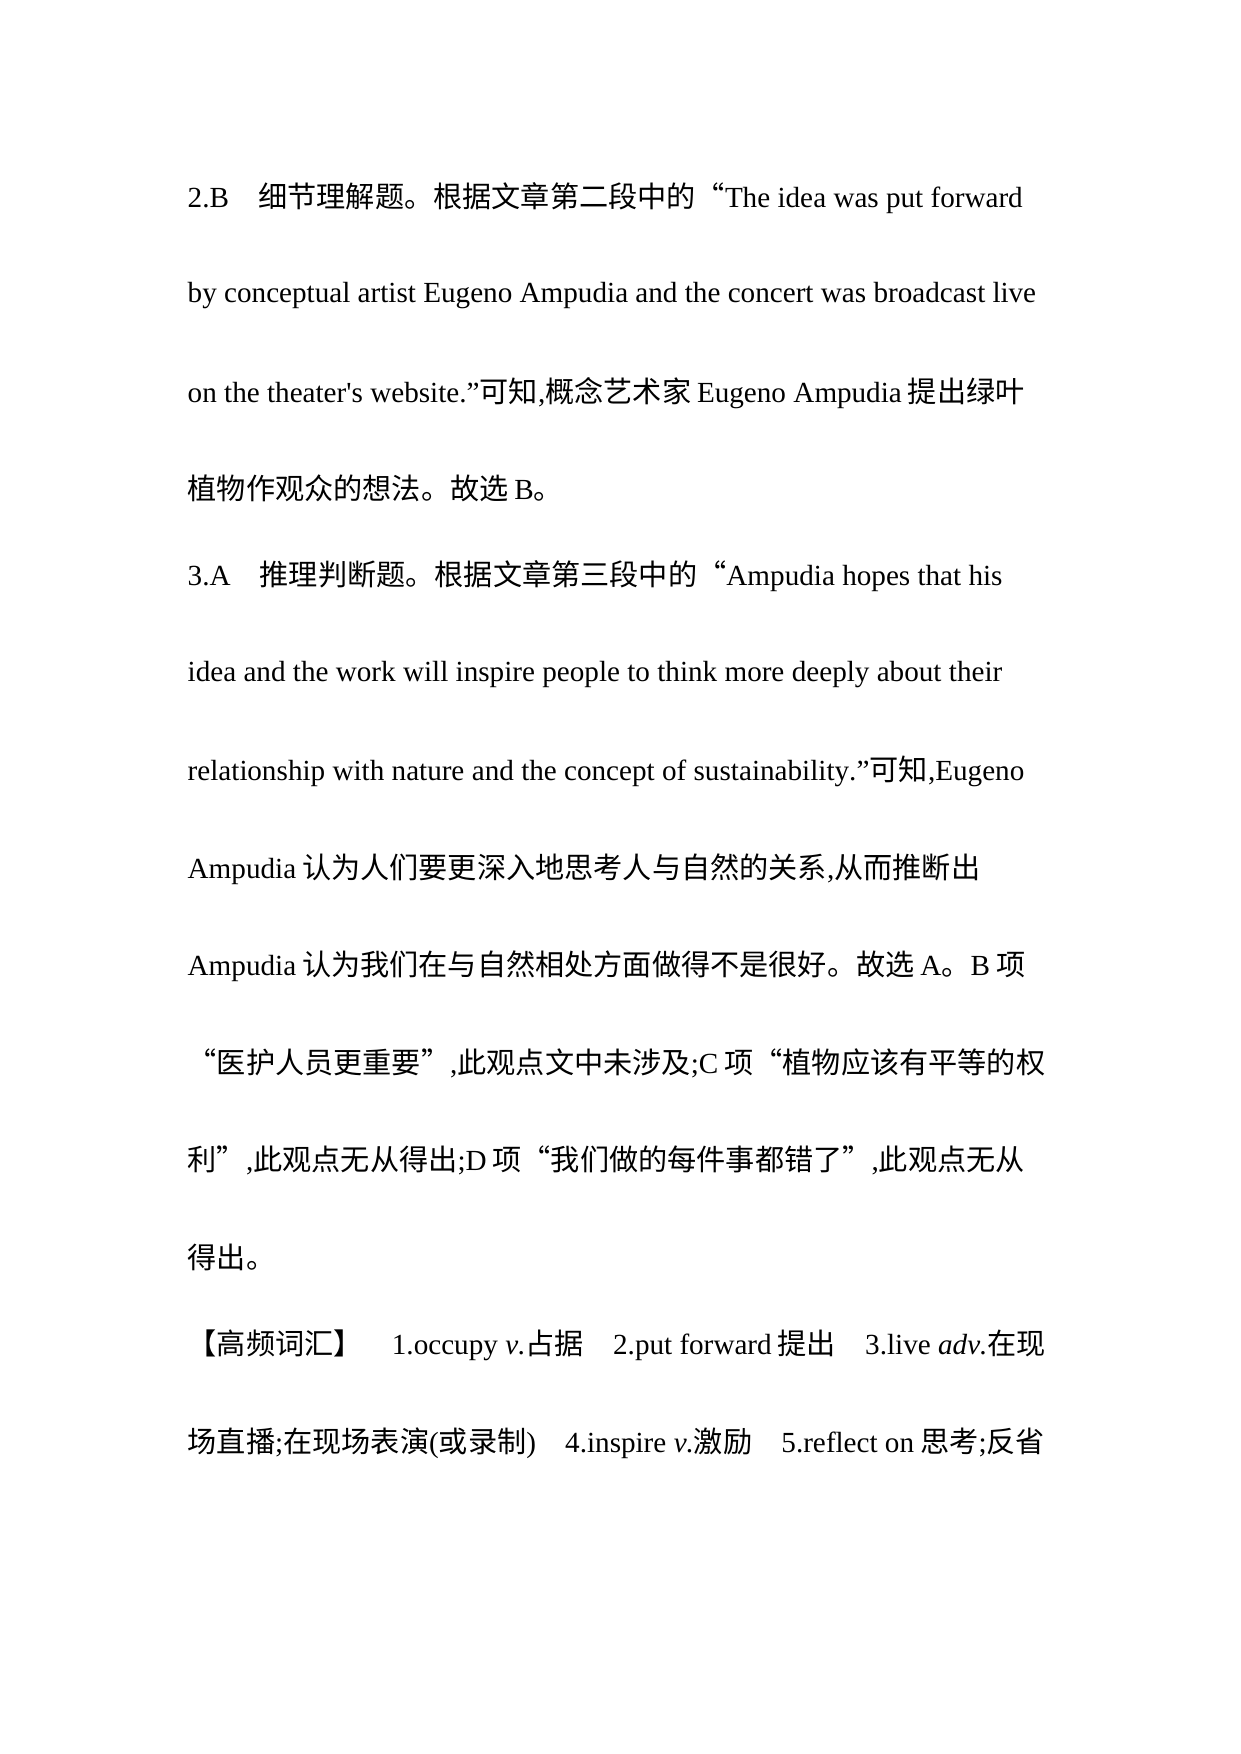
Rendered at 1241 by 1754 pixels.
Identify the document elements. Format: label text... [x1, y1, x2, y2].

text 3.A 推理判断题。根据文章第三段中的“Ampudia hopes that his idea and the work will inspire people to think more deeply about their relationship with nature and the concept of sustainability.”可知,Eugeno Ampudia认为人们要更深入地思考人与自然的关系,从而推断出Ampudia认为我们在与自然相处方面做得不是很好。故选A。B项“医护人员更重要”,此观点文中未涉及;C项“植物应该有平等的权利”,此观点无从得出;D项“我们做的每件事都错了”,此观点无从得出。 [187, 541, 1053, 1288]
text 2.B 细节理解题。根据文章第二段中的“The idea was put forward by conceptual artist Eugeno Ampudia and the concert was broadcast live on the theater's website.”可知,概念艺术家Eugeno Ampudia提出绿叶植物作观众的想法。故选B。 [187, 162, 1053, 519]
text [187, 1309, 1053, 1472]
